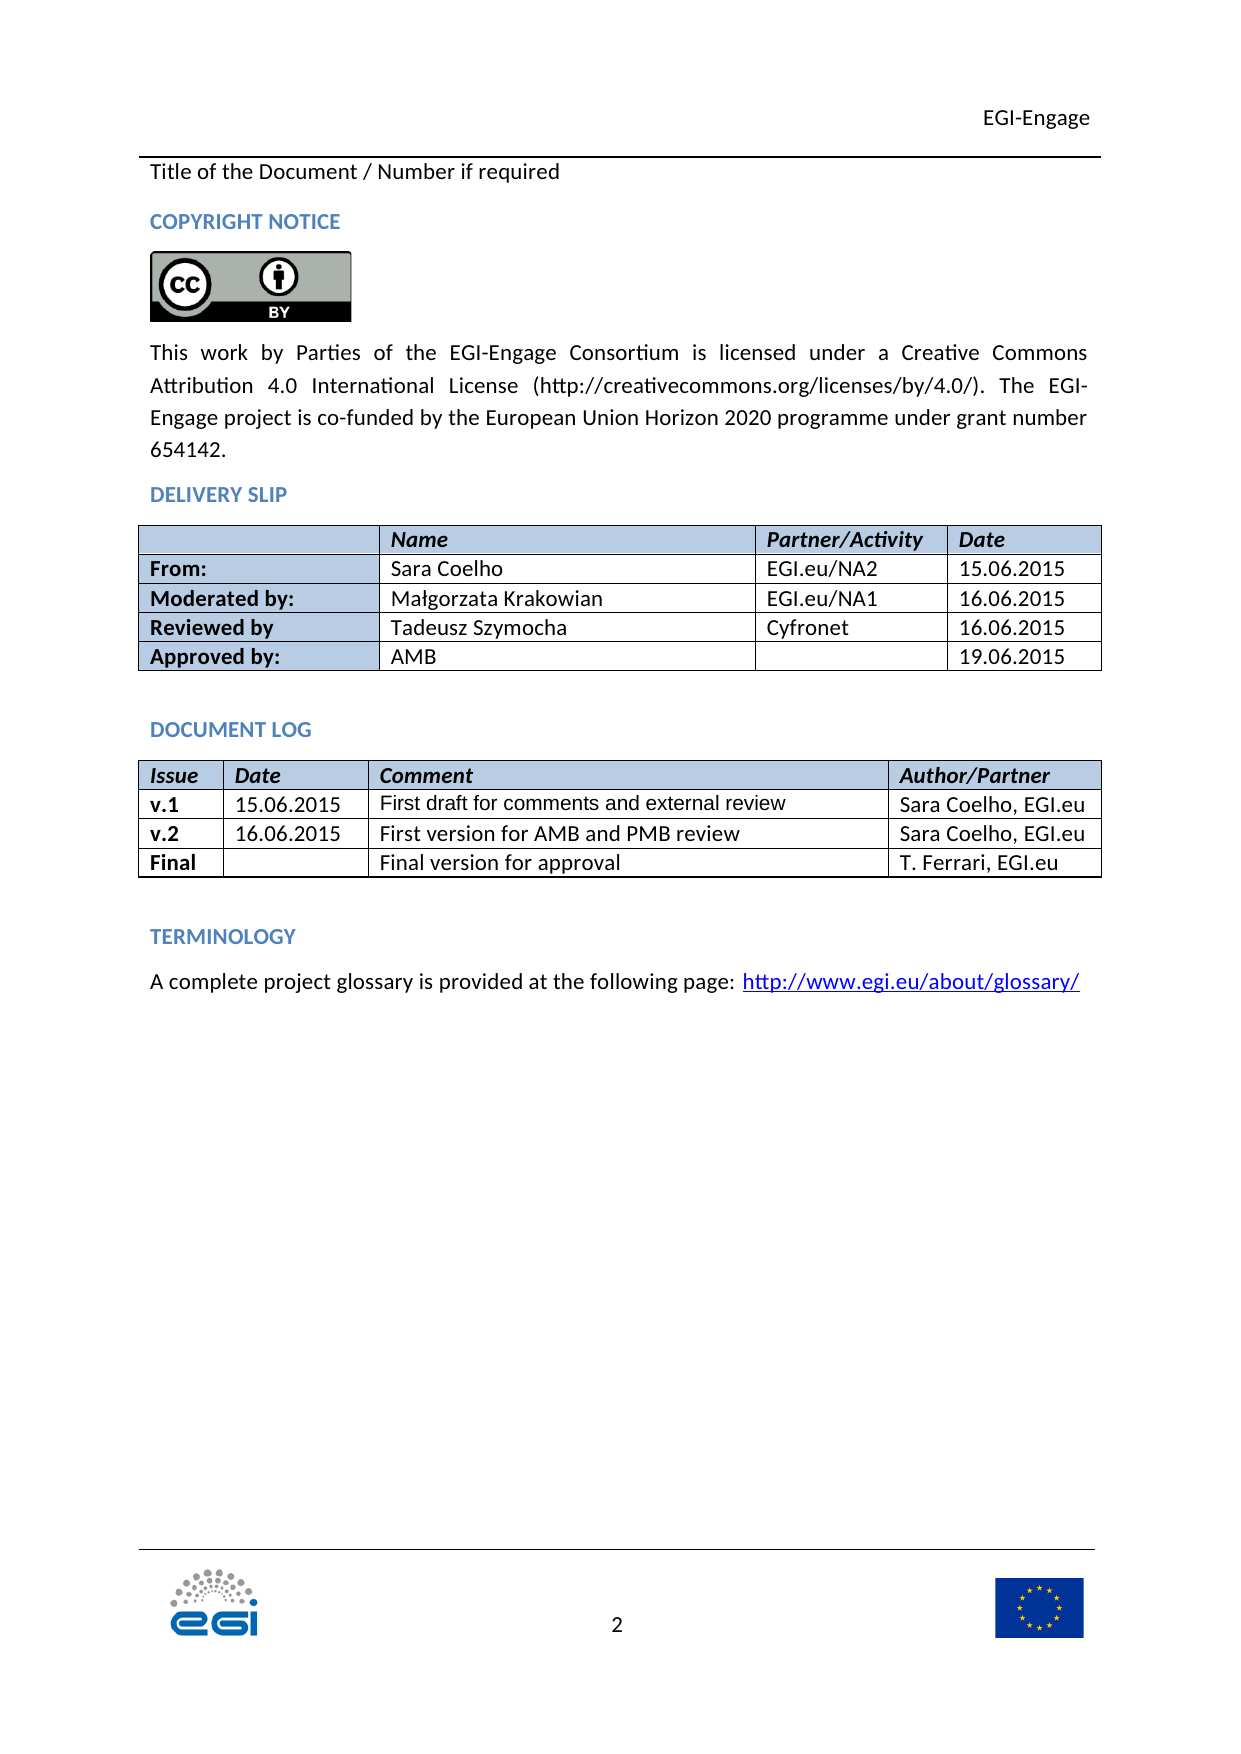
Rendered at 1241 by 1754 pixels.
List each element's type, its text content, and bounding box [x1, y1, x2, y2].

table_cell EGI.eu/NA2 [756, 555, 947, 583]
text DOCUMENT LOG [150, 716, 1090, 743]
table_cell [756, 642, 947, 670]
text DELIVERY SLIP [150, 480, 1090, 508]
table_cell Approved by: [139, 642, 379, 670]
table_cell Małgorzata Krakowian [380, 584, 755, 612]
table_cell Sara Coelho, EGI.eu [889, 819, 1101, 847]
table_cell First draft for comments and external review [369, 790, 888, 818]
table_cell Sara Coelho, EGI.eu [889, 790, 1101, 818]
table_cell First version for AMB and PMB review [369, 819, 888, 847]
table_cell 16.06.2015 [948, 613, 1101, 641]
table_header Comment [369, 761, 888, 789]
table_cell From: [139, 555, 379, 583]
table_header Date [224, 761, 368, 789]
picture [995, 1578, 1084, 1638]
table_cell 16.06.2015 [948, 584, 1101, 612]
table_cell Cyfronet [756, 613, 947, 641]
table_header Name [380, 526, 755, 553]
table_cell AMB [380, 642, 755, 670]
table_cell 16.06.2015 [224, 819, 368, 847]
picture [150, 1567, 276, 1638]
table_header [139, 526, 379, 553]
text TERMINOLOGY [150, 922, 1090, 950]
table_cell T. Ferrari, EGI.eu [889, 849, 1101, 876]
table_header Partner/Activity [756, 526, 947, 553]
table_cell 19.06.2015 [948, 642, 1101, 670]
table_header Author/Partner [889, 761, 1101, 789]
table_cell v.1 [139, 790, 223, 818]
table_header Date [948, 526, 1101, 553]
table_cell v.2 [139, 819, 223, 847]
table_cell Tadeusz Szymocha [380, 613, 755, 641]
text This work by Parties of the EGI-Engage Consortium is licensed under a Creative Commons Attribution 4.0 International License (http://creativecommons.org/licenses/by/4.0/). The EGI-Engage project is co-funded by the European Union Horizon 2020 programme under grant number 654142. [150, 338, 1090, 463]
table_cell [224, 849, 368, 876]
table_cell Final [139, 849, 223, 876]
table_cell 15.06.2015 [948, 555, 1101, 583]
table_cell Final version for approval [369, 849, 888, 876]
text A complete project glossary is provided at the following page: http://www.egi.eu/about/glossary/ [150, 967, 1090, 995]
table_cell 15.06.2015 [224, 790, 368, 818]
text COPYRIGHT NOTICE [150, 207, 1090, 235]
picture [150, 251, 352, 322]
table_cell Moderated by: [139, 584, 379, 612]
table_cell Sara Coelho [380, 555, 755, 583]
table_cell Reviewed by [139, 613, 379, 641]
table_header Issue [139, 761, 223, 789]
table_cell EGI.eu/NA1 [756, 584, 947, 612]
